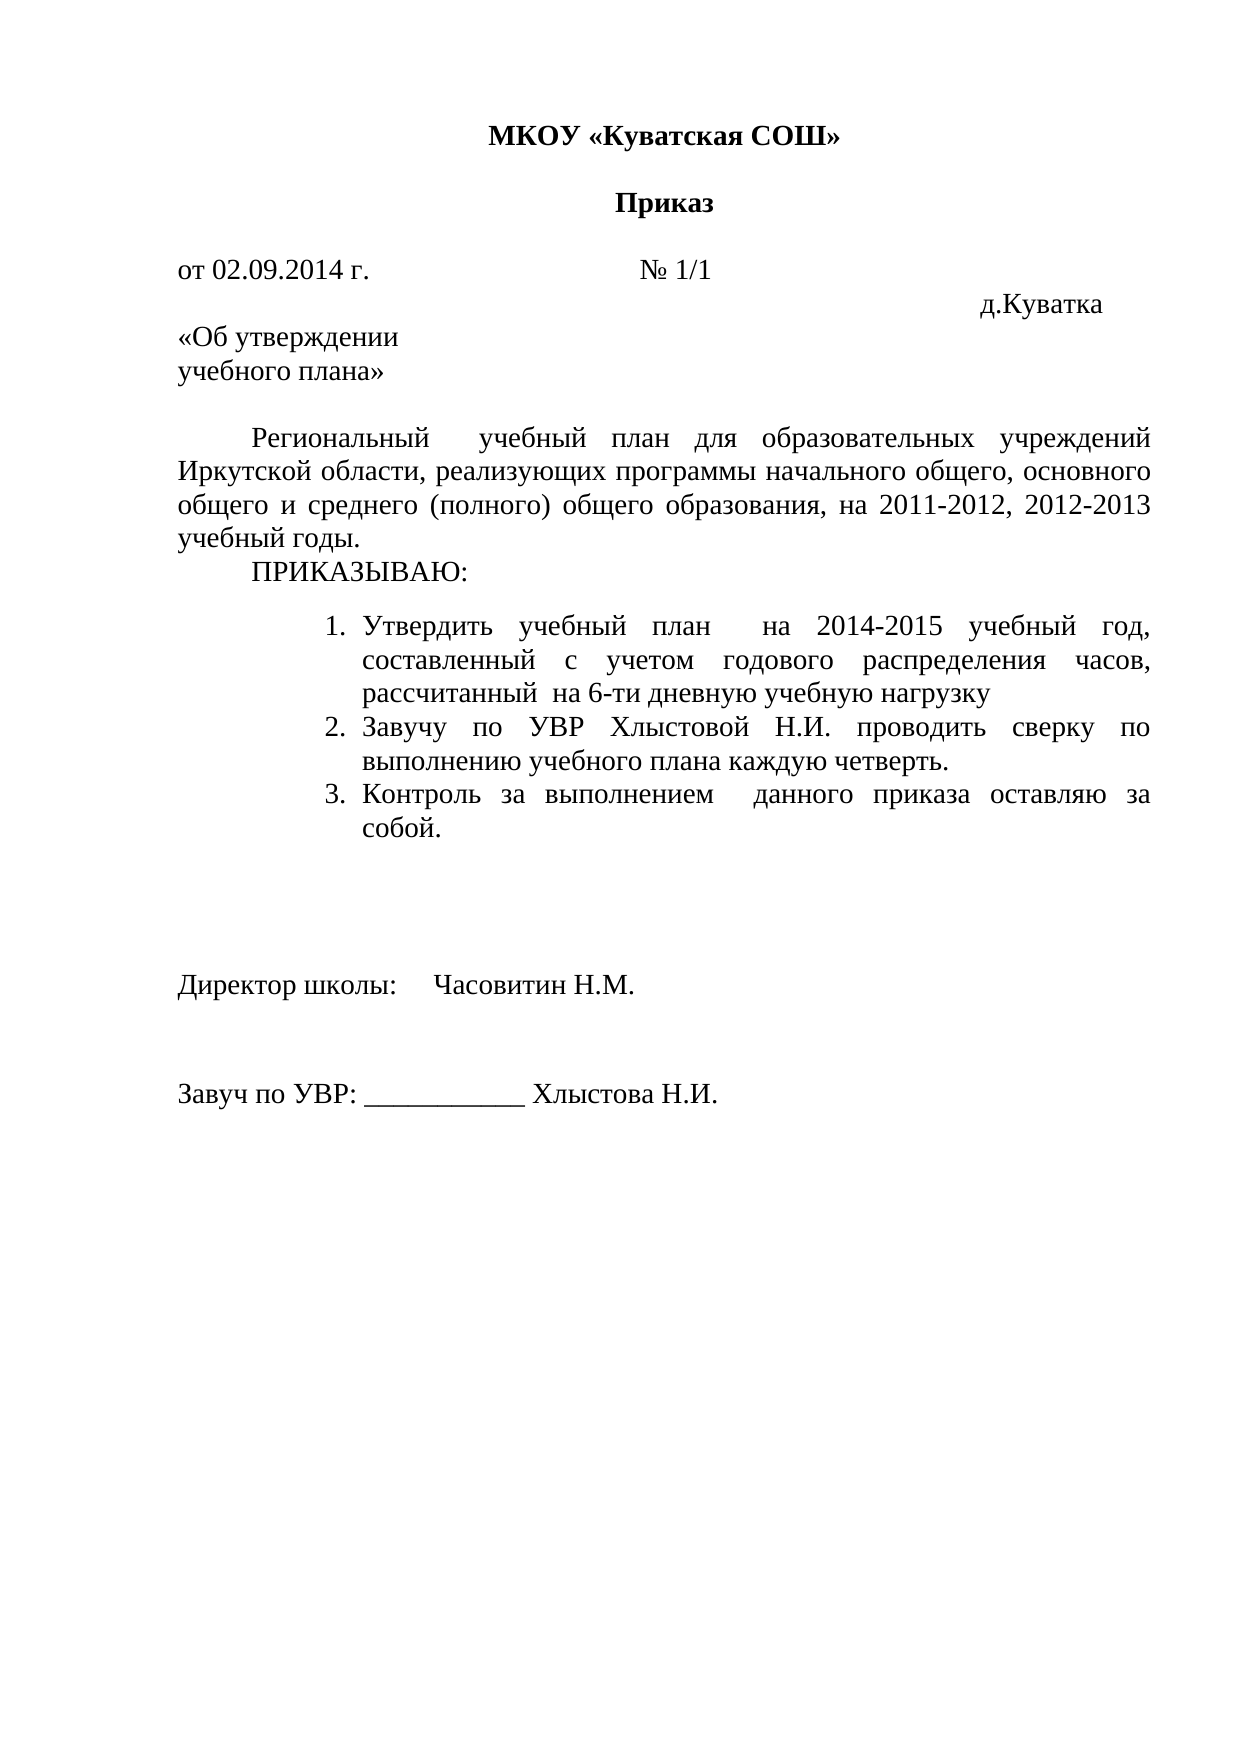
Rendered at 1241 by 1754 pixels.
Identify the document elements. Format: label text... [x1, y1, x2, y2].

text д.Куватка [177, 286, 1152, 319]
list Завучу по УВР Хлыстовой Н.И. проводить сверку по выполнению учебного плана каждую четверть. [324, 709, 1152, 776]
text от 02.09.2014 г. № 1/1 [177, 252, 1152, 286]
text Завуч по УВР: ___________ Хлыстова Н.И. [177, 1076, 1152, 1110]
text «Об утверждении [177, 319, 1152, 353]
text Директор школы: Часовитин Н.М. [177, 967, 1152, 1001]
text учебного плана» [177, 353, 1152, 386]
text ПРИКАЗЫВАЮ: [177, 554, 1152, 588]
text Региональный учебный план для образовательных учреждений Иркутской области, реализующих программы начального общего, основного общего и среднего (полного) общего образования, на 2011-2012, 2012-2013 учебный годы. [177, 420, 1152, 554]
text МКОУ «Куватская СОШ» [177, 118, 1152, 152]
list Утвердить учебный план на 2014-2015 учебный год, составленный с учетом годового распределения часов, рассчитанный на 6-ти дневную учебную нагрузку [324, 608, 1152, 709]
text Приказ [177, 185, 1152, 219]
list Контроль за выполнением данного приказа оставляю за собой. [324, 776, 1152, 843]
